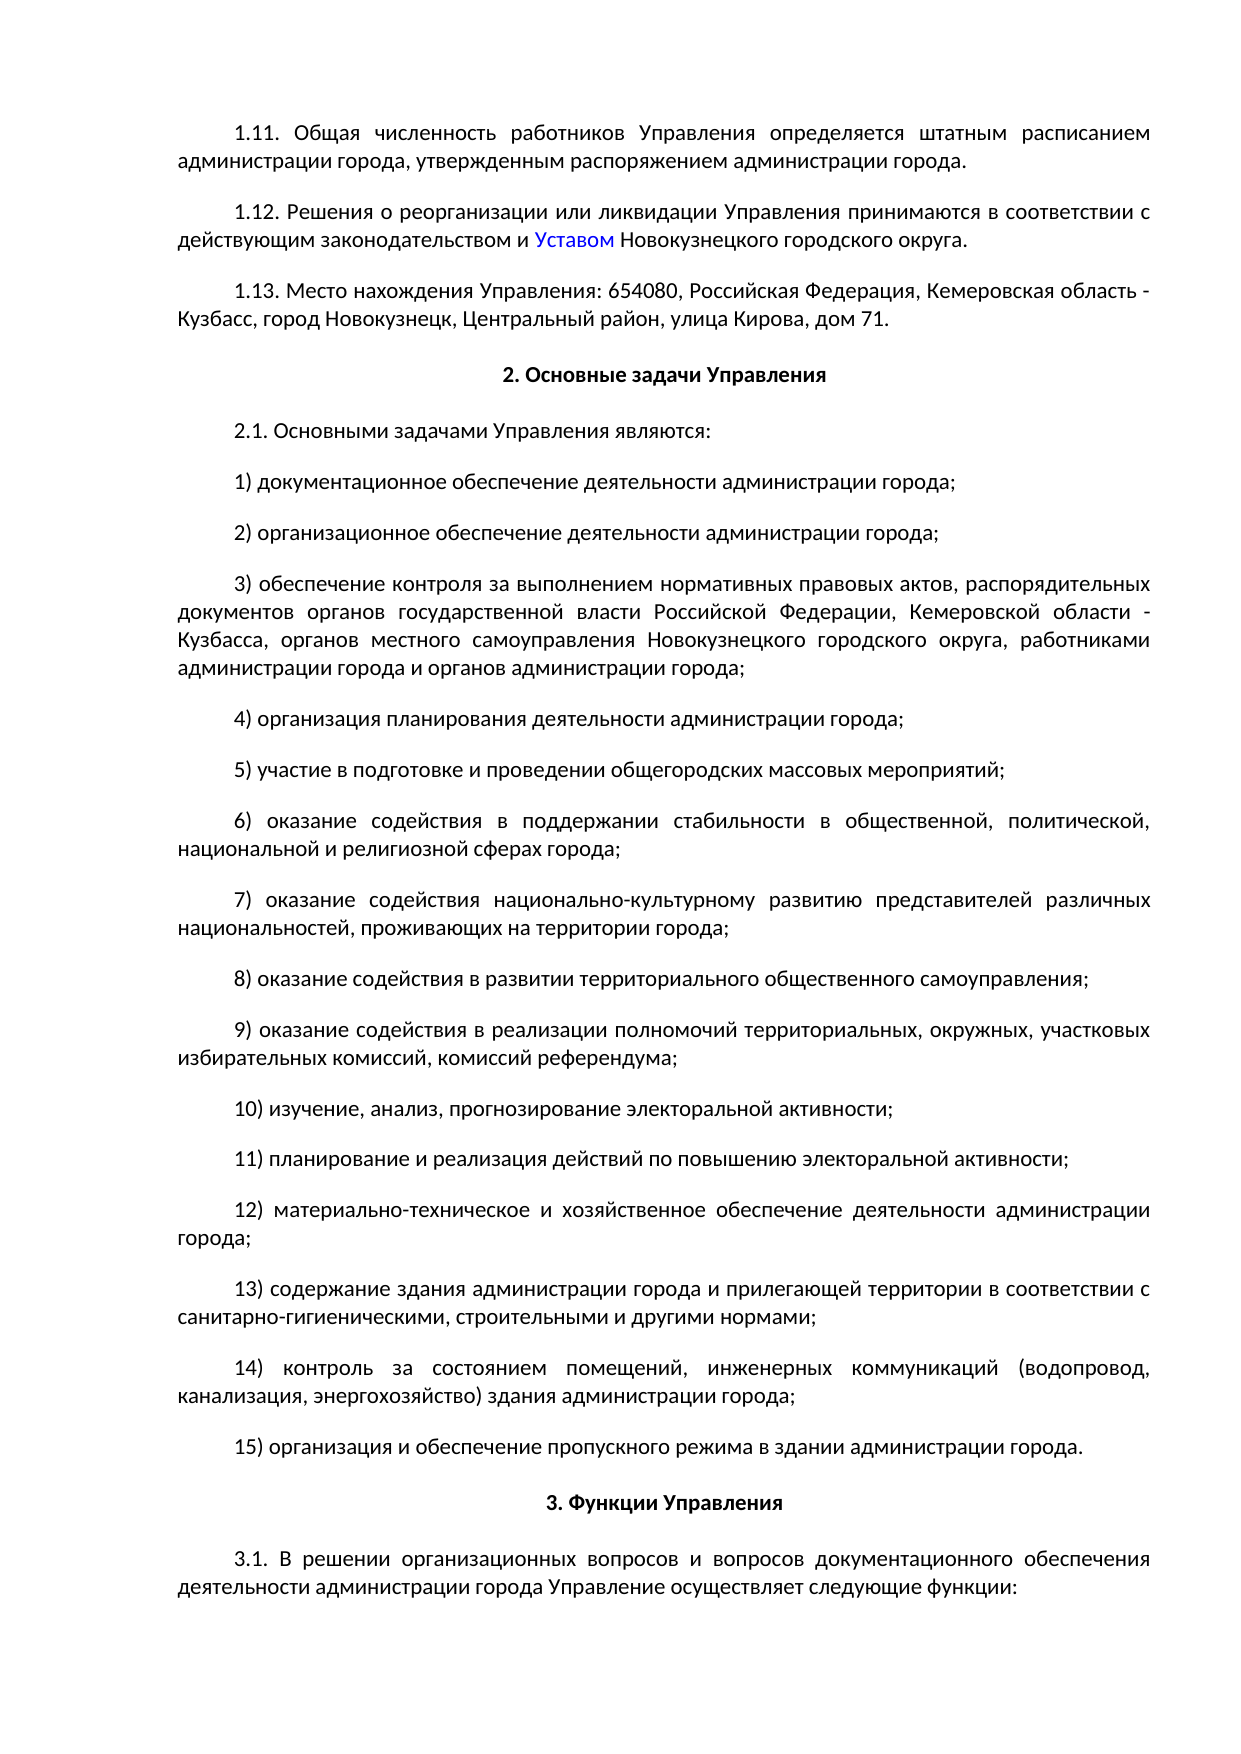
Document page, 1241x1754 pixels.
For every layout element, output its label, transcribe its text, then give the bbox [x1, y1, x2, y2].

text 1.13. Место нахождения Управления: 654080, Российская Федерация, Кемеровская область - Кузбасс, город Новокузнецк, Центральный район, улица Кирова, дом 71. [177, 276, 1152, 332]
text 3) обеспечение контроля за выполнением нормативных правовых актов, распорядительных документов органов государственной власти Российской Федерации, Кемеровской области - Кузбасса, органов местного самоуправления Новокузнецкого городского округа, работниками администрации города и органов администрации города; [177, 569, 1152, 681]
text 2.1. Основными задачами Управления являются: [177, 416, 1152, 444]
text 4) организация планирования деятельности администрации города; [177, 704, 1152, 732]
title 3. Функции Управления [177, 1488, 1152, 1516]
text 9) оказание содействия в реализации полномочий территориальных, окружных, участковых избирательных комиссий, комиссий референдума; [177, 1015, 1152, 1071]
text 10) изучение, анализ, прогнозирование электоральной активности; [177, 1094, 1152, 1122]
text 12) материально-техническое и хозяйственное обеспечение деятельности администрации города; [177, 1196, 1152, 1252]
text 6) оказание содействия в поддержании стабильности в общественной, политической, национальной и религиозной сферах города; [177, 806, 1152, 862]
title 2. Основные задачи Управления [177, 360, 1152, 388]
text 8) оказание содействия в развитии территориального общественного самоуправления; [177, 964, 1152, 992]
text 11) планирование и реализация действий по повышению электоральной активности; [177, 1144, 1152, 1173]
text 7) оказание содействия национально-культурному развитию представителей различных национальностей, проживающих на территории города; [177, 885, 1152, 941]
text 3.1. В решении организационных вопросов и вопросов документационного обеспечения деятельности администрации города Управление осуществляет следующие функции: [177, 1544, 1152, 1601]
text 2) организационное обеспечение деятельности администрации города; [177, 518, 1152, 546]
text 1.11. Общая численность работников Управления определяется штатным расписанием администрации города, утвержденным распоряжением администрации города. [177, 118, 1152, 174]
text 13) содержание здания администрации города и прилегающей территории в соответствии с санитарно-гигиеническими, строительными и другими нормами; [177, 1274, 1152, 1331]
text 1) документационное обеспечение деятельности администрации города; [177, 467, 1152, 495]
text 15) организация и обеспечение пропускного режима в здании администрации города. [177, 1432, 1152, 1460]
text 14) контроль за состоянием помещений, инженерных коммуникаций (водопровод, канализация, энергохозяйство) здания администрации города; [177, 1353, 1152, 1409]
text 5) участие в подготовке и проведении общегородских массовых мероприятий; [177, 755, 1152, 783]
text 1.12. Решения о реорганизации или ликвидации Управления принимаются в соответствии с действующим законодательством и Уставом Новокузнецкого городского округа. [177, 197, 1152, 253]
